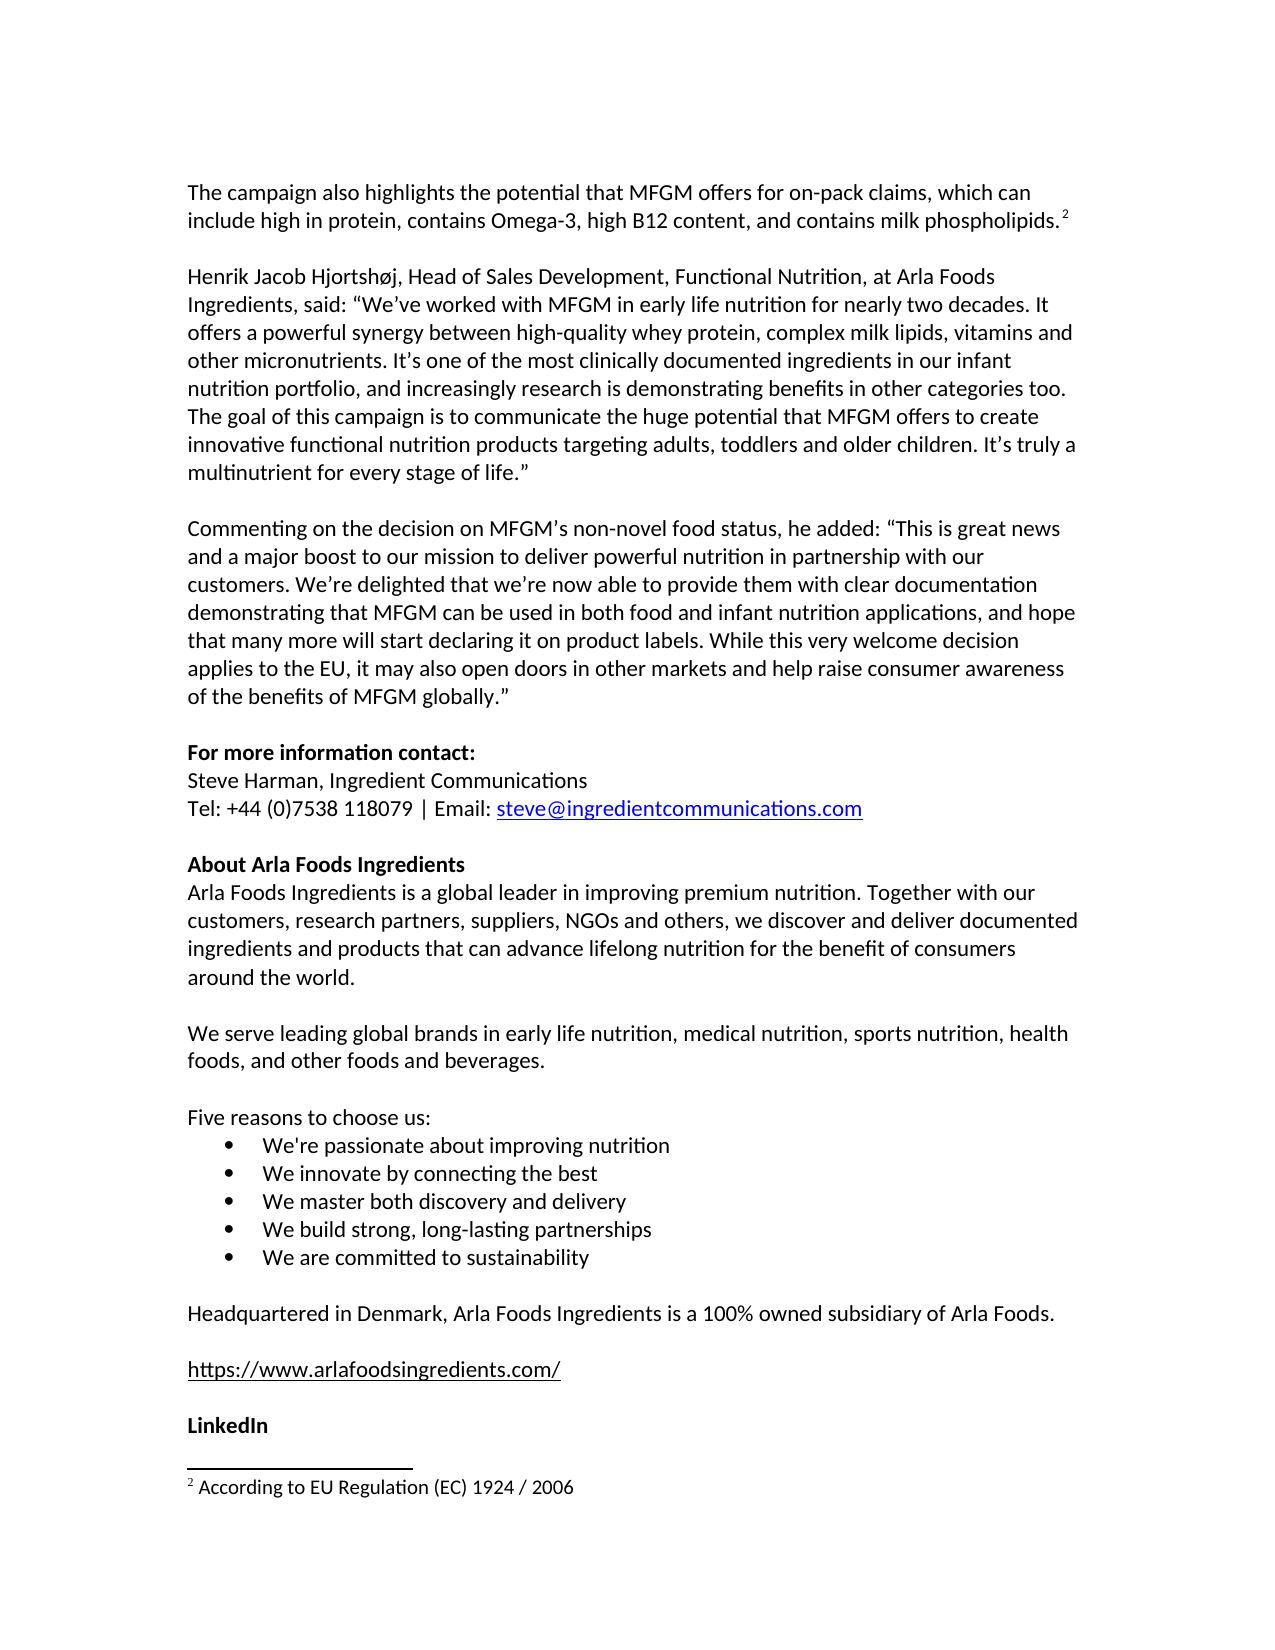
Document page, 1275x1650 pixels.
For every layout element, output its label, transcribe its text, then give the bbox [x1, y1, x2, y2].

text For more information contact: [187, 738, 1087, 766]
list We master both discovery and delivery [225, 1187, 1087, 1215]
text About Arla Foods Ingredients Arla Foods Ingredients is a global leader in improving premium nutrition. Together with our customers, research partners, suppliers, NGOs and others, we discover and deliver documented ingredients and products that can advance lifelong nutrition for the benefit of consumers around the world. [187, 851, 1087, 991]
text Commenting on the decision on MFGM’s non-novel food status, he added: “This is great news and a major boost to our mission to deliver powerful nutrition in partnership with our customers. We’re delighted that we’re now able to provide them with clear documentation demonstrating that MFGM can be used in both food and infant nutrition applications, and hope that many more will start declaring it on product labels. While this very welcome decision applies to the EU, it may also open doors in other markets and help raise consumer awareness of the benefits of MFGM globally.” [187, 514, 1087, 710]
list We innovate by connecting the best [225, 1159, 1087, 1187]
text The campaign also highlights the potential that MFGM offers for on-pack claims, which can include high in protein, contains Omega-3, high B12 content, and contains milk phospholipids. [187, 178, 1087, 234]
text Tel: +44 (0)7538 118079 | Email: steve@ingredientcommunications.com [187, 794, 1087, 822]
list We are committed to sustainability [225, 1243, 1087, 1271]
text https://www.arlafoodsingredients.com/ [187, 1356, 1087, 1384]
text LinkedIn [187, 1412, 1087, 1440]
text Five reasons to choose us: [187, 1103, 1087, 1131]
list We build strong, long-lasting partnerships [225, 1215, 1087, 1243]
text Steve Harman, Ingredient Communications [187, 766, 1087, 794]
list We're passionate about improving nutrition [225, 1131, 1087, 1159]
text Henrik Jacob Hjortshøj, Head of Sales Development, Functional Nutrition, at Arla Foods Ingredients, said: “We’ve worked with MFGM in early life nutrition for nearly two decades. It offers a powerful synergy between high-quality whey protein, complex milk lipids, vitamins and other micronutrients. It’s one of the most clinically documented ingredients in our infant nutrition portfolio, and increasingly research is demonstrating benefits in other categories too. The goal of this campaign is to communicate the huge potential that MFGM offers to create innovative functional nutrition products targeting adults, toddlers and older children. It’s truly a multinutrient for every stage of life.” [187, 262, 1087, 486]
text Headquartered in Denmark, Arla Foods Ingredients is a 100% owned subsidiary of Arla Foods. [187, 1299, 1087, 1328]
text We serve leading global brands in early life nutrition, medical nutrition, sports nutrition, health foods, and other foods and beverages. [187, 1019, 1087, 1075]
